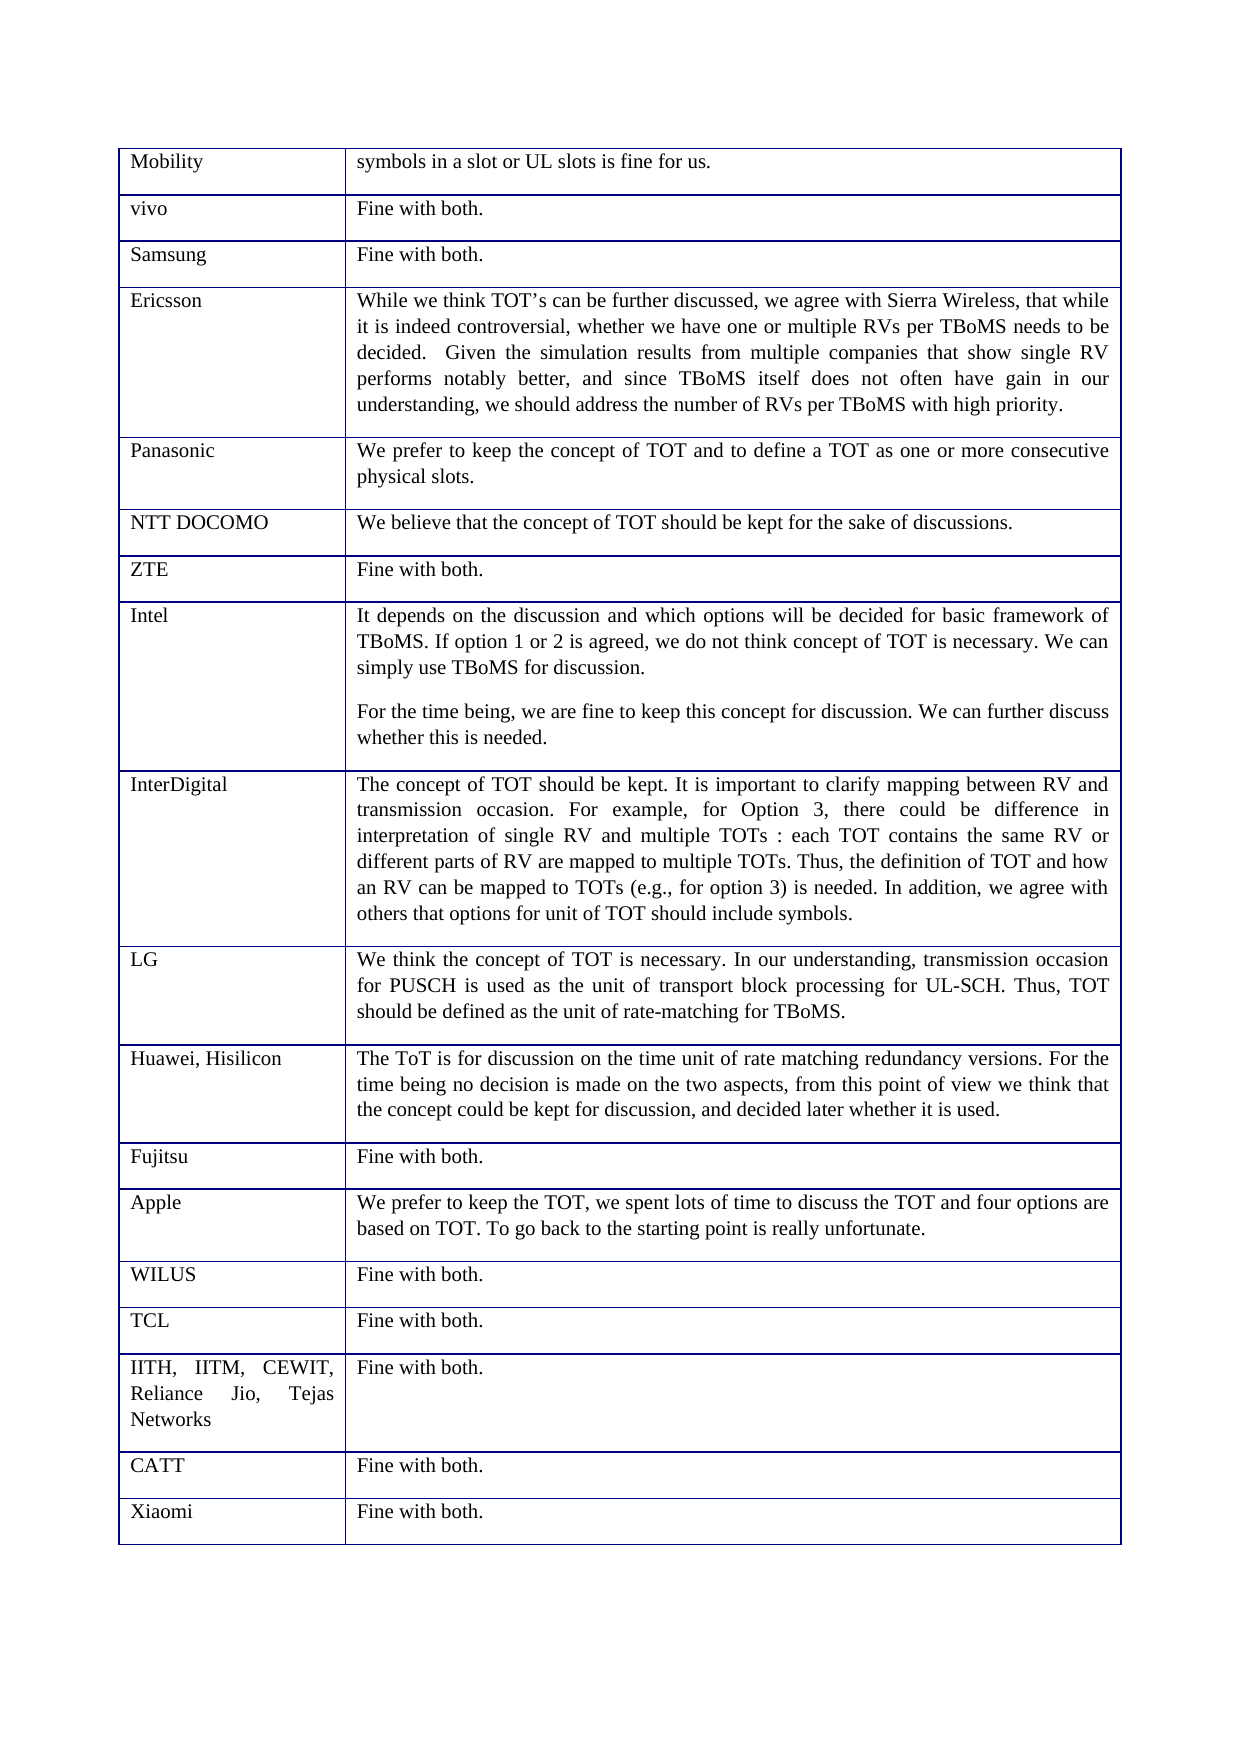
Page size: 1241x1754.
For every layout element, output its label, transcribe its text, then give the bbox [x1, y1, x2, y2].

table_cell Xiaomi [120, 1499, 345, 1544]
table_cell We prefer to keep the TOT, we spent lots of time to discuss the TOT and four options are based on TOT. To go back to the starting point is really unfortunate. [346, 1190, 1120, 1261]
table_cell Samsung [120, 242, 345, 286]
table_cell We believe that the concept of TOT should be kept for the sake of discussions. [346, 510, 1120, 555]
table_cell Huawei, Hisilicon [120, 1046, 345, 1142]
table_cell The concept of TOT should be kept. It is important to clarify mapping between RV and transmission occasion. For example, for Option 3, there could be difference in interpretation of single RV and multiple TOTs : each TOT contains the same RV or different parts of RV are mapped to multiple TOTs. Thus, the definition of TOT and how an RV can be mapped to TOTs (e.g., for option 3) is needed. In addition, we agree with others that options for unit of TOT should include symbols. [346, 772, 1120, 946]
table_cell We prefer to keep the concept of TOT and to define a TOT as one or more consecutive physical slots. [346, 438, 1120, 509]
table_cell Fine with both. [346, 1499, 1120, 1544]
table_cell IITH, IITM, CEWIT, Reliance Jio, Tejas Networks [120, 1355, 345, 1451]
table_cell It depends on the discussion and which options will be decided for basic framework of TBoMS. If option 1 or 2 is agreed, we do not think concept of TOT is necessary. We can simply use TBoMS for discussion. For the time being, we are fine to keep this concept for discussion. We can further discuss whether this is needed. [346, 603, 1120, 770]
table_cell Fine with both. [346, 557, 1120, 601]
table_cell TCL [120, 1308, 345, 1353]
table_cell ZTE [120, 557, 345, 601]
table_cell Fine with both. [346, 1355, 1120, 1451]
table_cell Panasonic [120, 438, 345, 509]
table_cell Fine with both. [346, 1453, 1120, 1497]
table_cell Fujitsu [120, 1144, 345, 1188]
table_cell Intel [120, 603, 345, 770]
table_cell Fine with both. [346, 242, 1120, 286]
table_cell WILUS [120, 1262, 345, 1307]
table_cell Apple [120, 1190, 345, 1261]
table_cell The ToT is for discussion on the time unit of rate matching redundancy versions. For the time being no decision is made on the two aspects, from this point of view we think that the concept could be kept for discussion, and decided later whether it is used. [346, 1046, 1120, 1142]
table_cell vivo [120, 196, 345, 240]
table_cell While we think TOT’s can be further discussed, we agree with Sierra Wireless, that while it is indeed controversial, whether we have one or multiple RVs per TBoMS needs to be decided. Given the simulation results from multiple companies that show single RV performs notably better, and since TBoMS itself does not often have gain in our understanding, we should address the number of RVs per TBoMS with high priority. [346, 288, 1120, 436]
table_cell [120, 149, 345, 194]
table_cell We think the concept of TOT is necessary. In our understanding, transmission occasion for PUSCH is used as the unit of transport block processing for UL-SCH. Thus, TOT should be defined as the unit of rate-matching for TBoMS. [346, 947, 1120, 1044]
table_cell Fine with both. [346, 1308, 1120, 1353]
table_cell CATT [120, 1453, 345, 1497]
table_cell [346, 149, 1120, 194]
table_cell Ericsson [120, 288, 345, 436]
table_cell LG [120, 947, 345, 1044]
table_cell InterDigital [120, 772, 345, 946]
table_cell Fine with both. [346, 1144, 1120, 1188]
table_cell Fine with both. [346, 1262, 1120, 1307]
table_cell NTT DOCOMO [120, 510, 345, 555]
table_cell Fine with both. [346, 196, 1120, 240]
